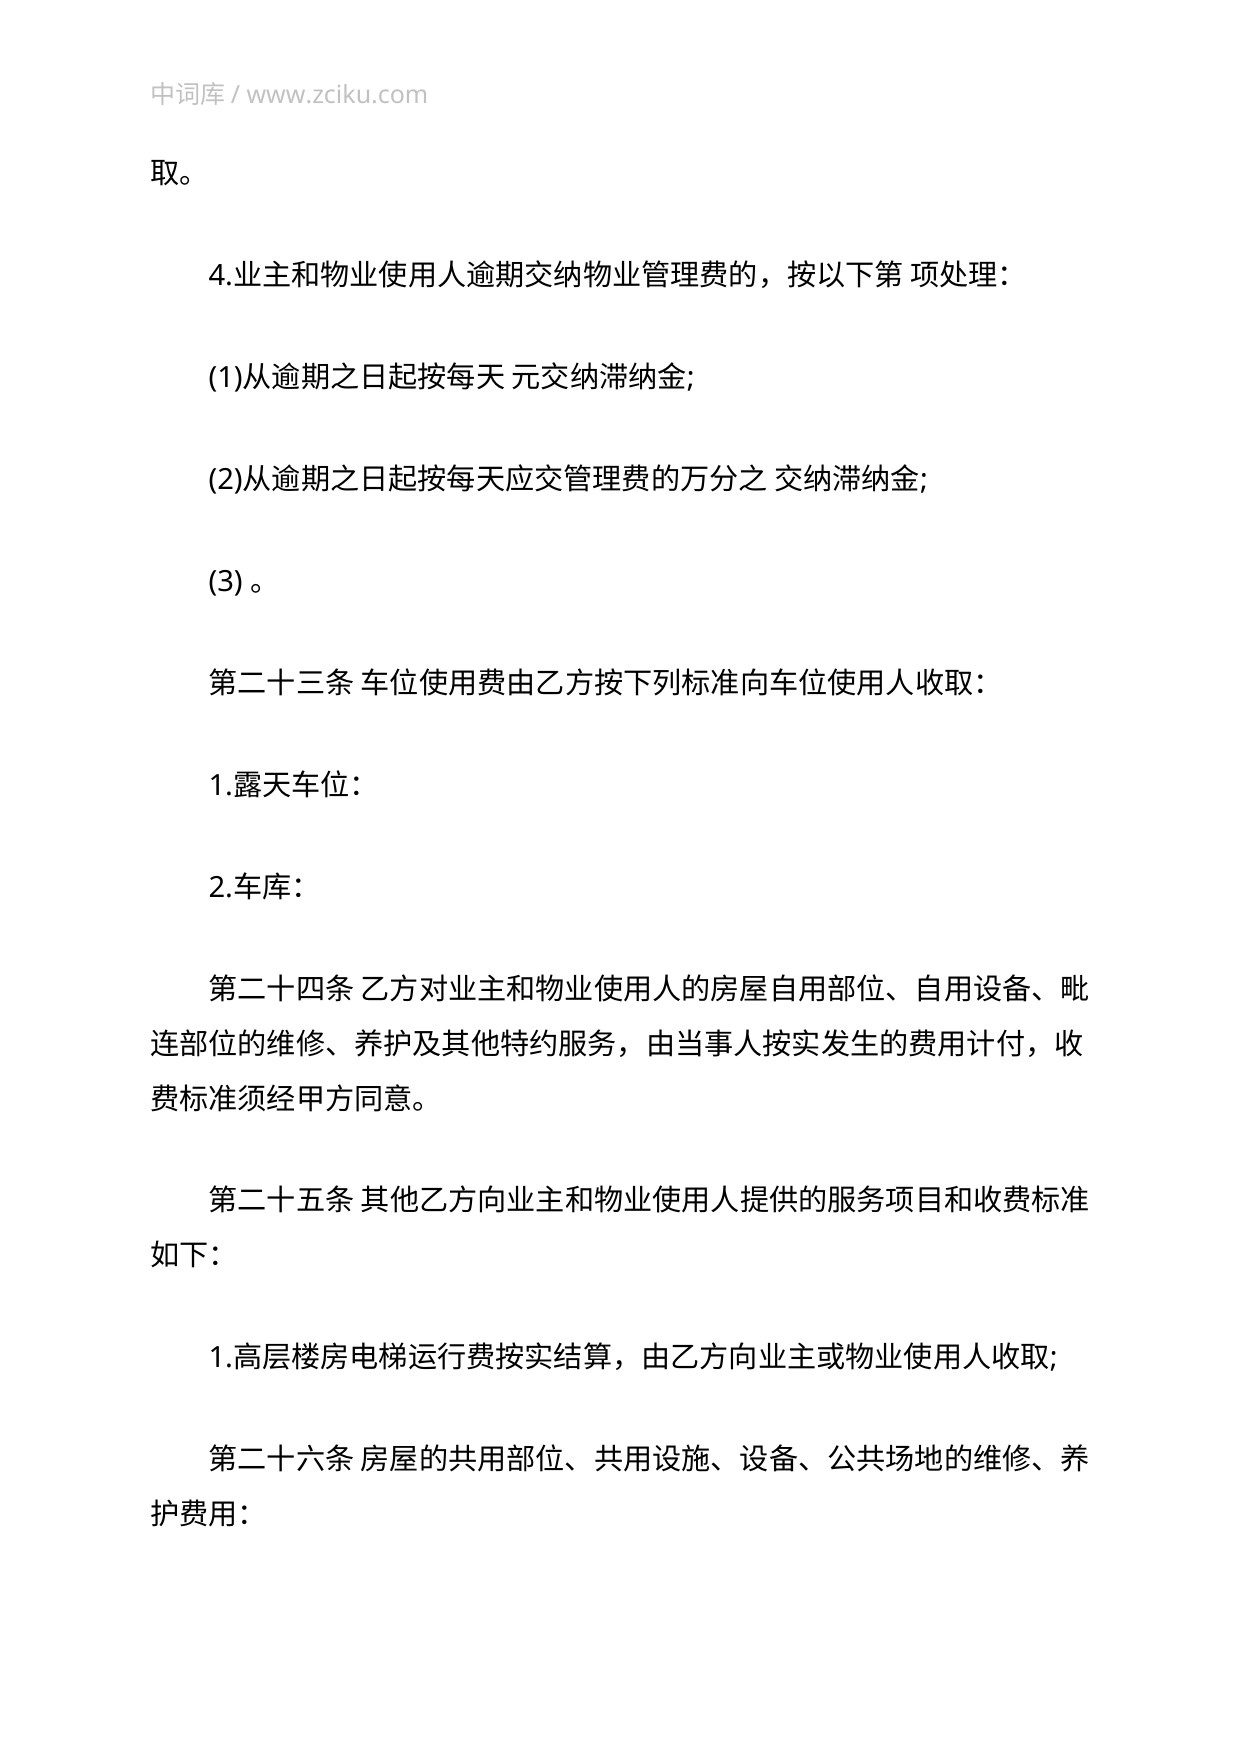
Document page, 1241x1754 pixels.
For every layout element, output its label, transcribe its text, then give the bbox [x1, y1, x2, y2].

text 第二十六条 房屋的共用部位、共用设施、设备、公共场地的维修、养护费用： [150, 1436, 1090, 1533]
text 第二十四条 乙方对业主和物业使用人的房屋自用部位、自用设备、毗连部位的维修、养护及其他特约服务，由当事人按实发生的费用计付，收费标准须经甲方同意。 [150, 965, 1090, 1117]
text 1.露天车位： [150, 761, 1090, 804]
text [150, 150, 1090, 192]
text 1.高层楼房电梯运行费按实结算，由乙方向业主或物业使用人收取; [150, 1334, 1090, 1376]
text 第二十三条 车位使用费由乙方按下列标准向车位使用人收取： [150, 660, 1090, 702]
text 2.车库： [150, 863, 1090, 906]
text 4.业主和物业使用人逾期交纳物业管理费的，按以下第 项处理： [150, 252, 1090, 294]
text (1)从逾期之日起按每天 元交纳滞纳金; [150, 354, 1090, 396]
text 第二十五条 其他乙方向业主和物业使用人提供的服务项目和收费标准如下： [150, 1177, 1090, 1274]
text (2)从逾期之日起按每天应交管理费的万分之 交纳滞纳金; [150, 456, 1090, 498]
text (3) 。 [150, 558, 1090, 600]
